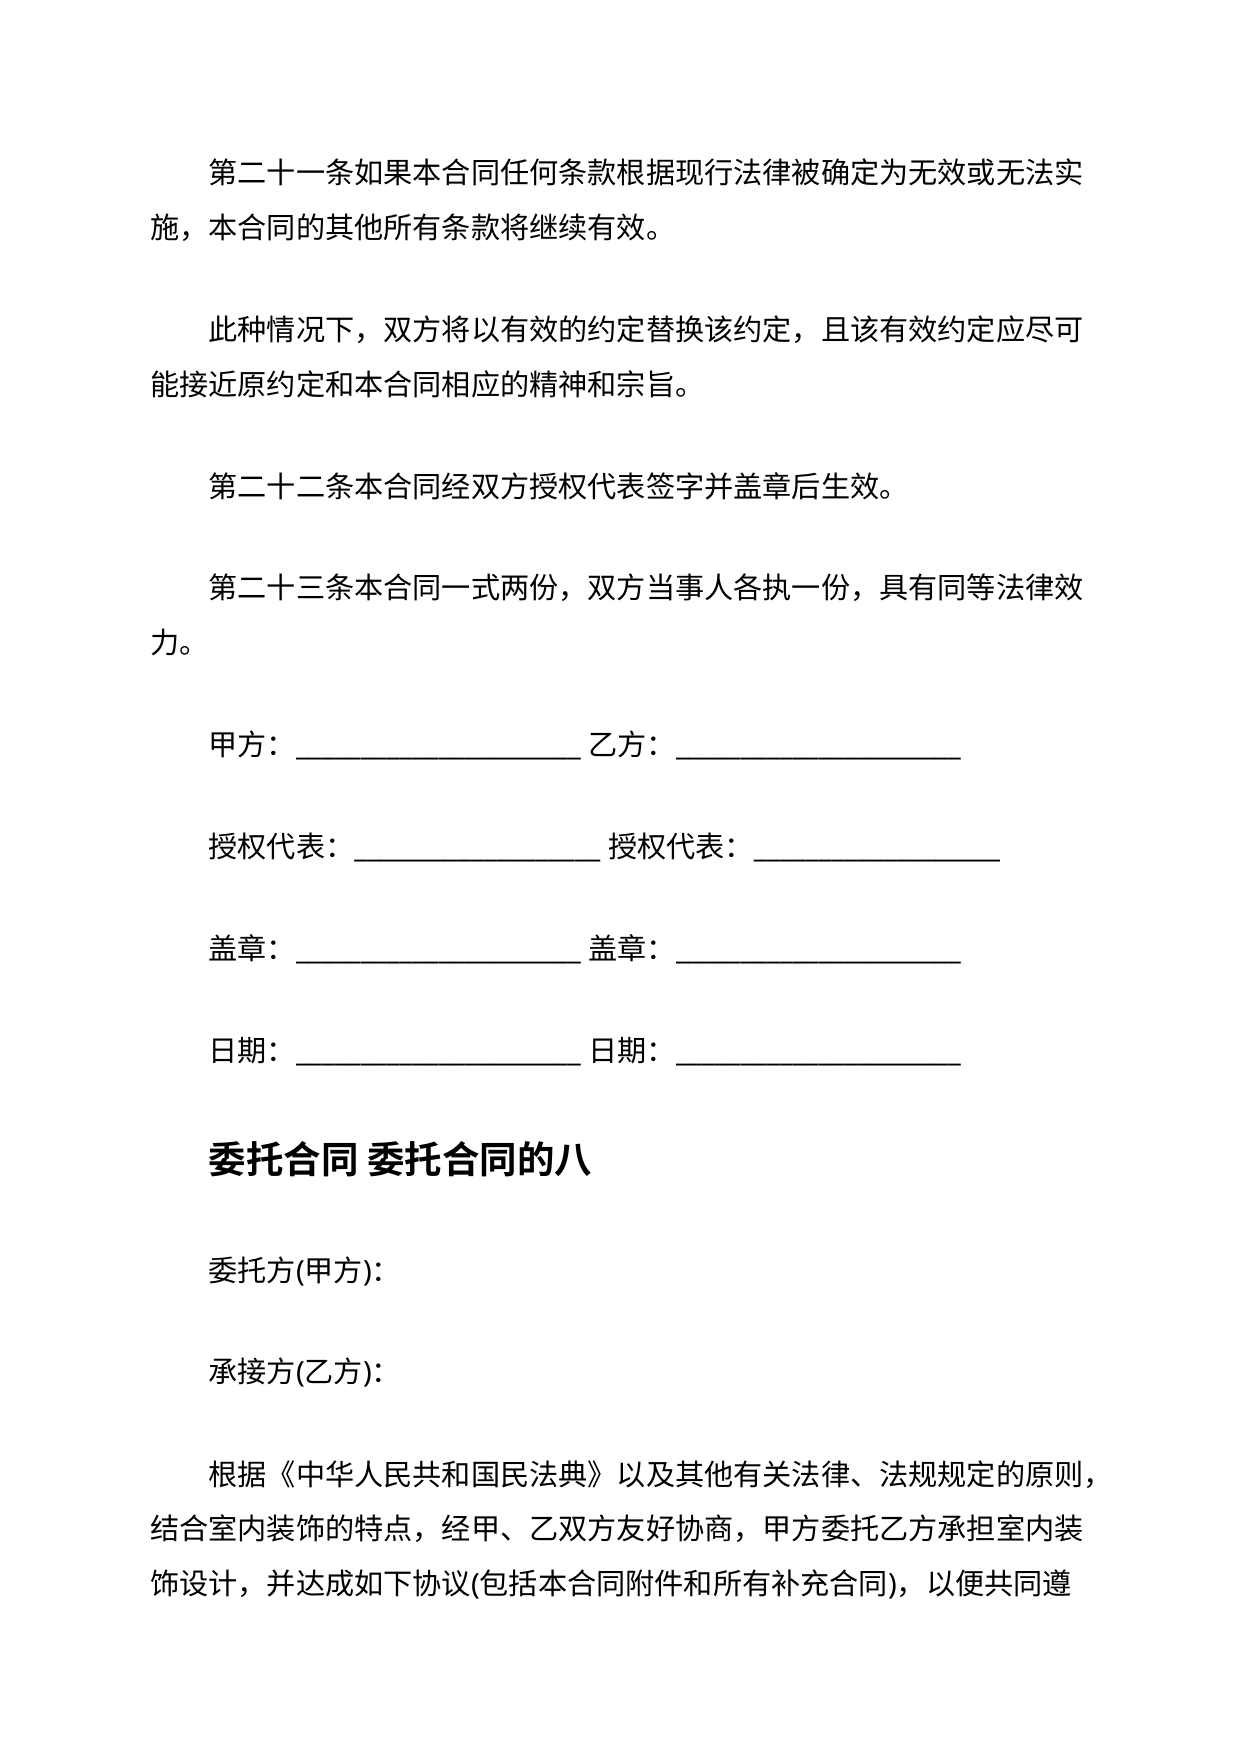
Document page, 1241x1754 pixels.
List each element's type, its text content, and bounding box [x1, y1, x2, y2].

text 第二十二条本合同经双方授权代表签字并盖章后生效。 [150, 463, 1090, 506]
text 盖章：______________________ 盖章：______________________ [150, 926, 1090, 968]
text 委托合同 委托合同的八 [150, 1130, 1090, 1184]
text 第二十一条如果本合同任何条款根据现行法律被确定为无效或无法实施，本合同的其他所有条款将继续有效。 [150, 150, 1090, 247]
text 甲方：______________________ 乙方：______________________ [150, 722, 1090, 764]
text 日期：______________________ 日期：______________________ [150, 1028, 1090, 1070]
text 委托方(甲方)： [150, 1247, 1090, 1289]
text 此种情况下，双方将以有效的约定替换该约定，且该有效约定应尽可能接近原约定和本合同相应的精神和宗旨。 [150, 307, 1090, 404]
text 第二十三条本合同一式两份，双方当事人各执一份，具有同等法律效力。 [150, 565, 1090, 662]
text 承接方(乙方)： [150, 1349, 1090, 1391]
text 授权代表：___________________ 授权代表：___________________ [150, 824, 1090, 866]
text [150, 1451, 1090, 1603]
